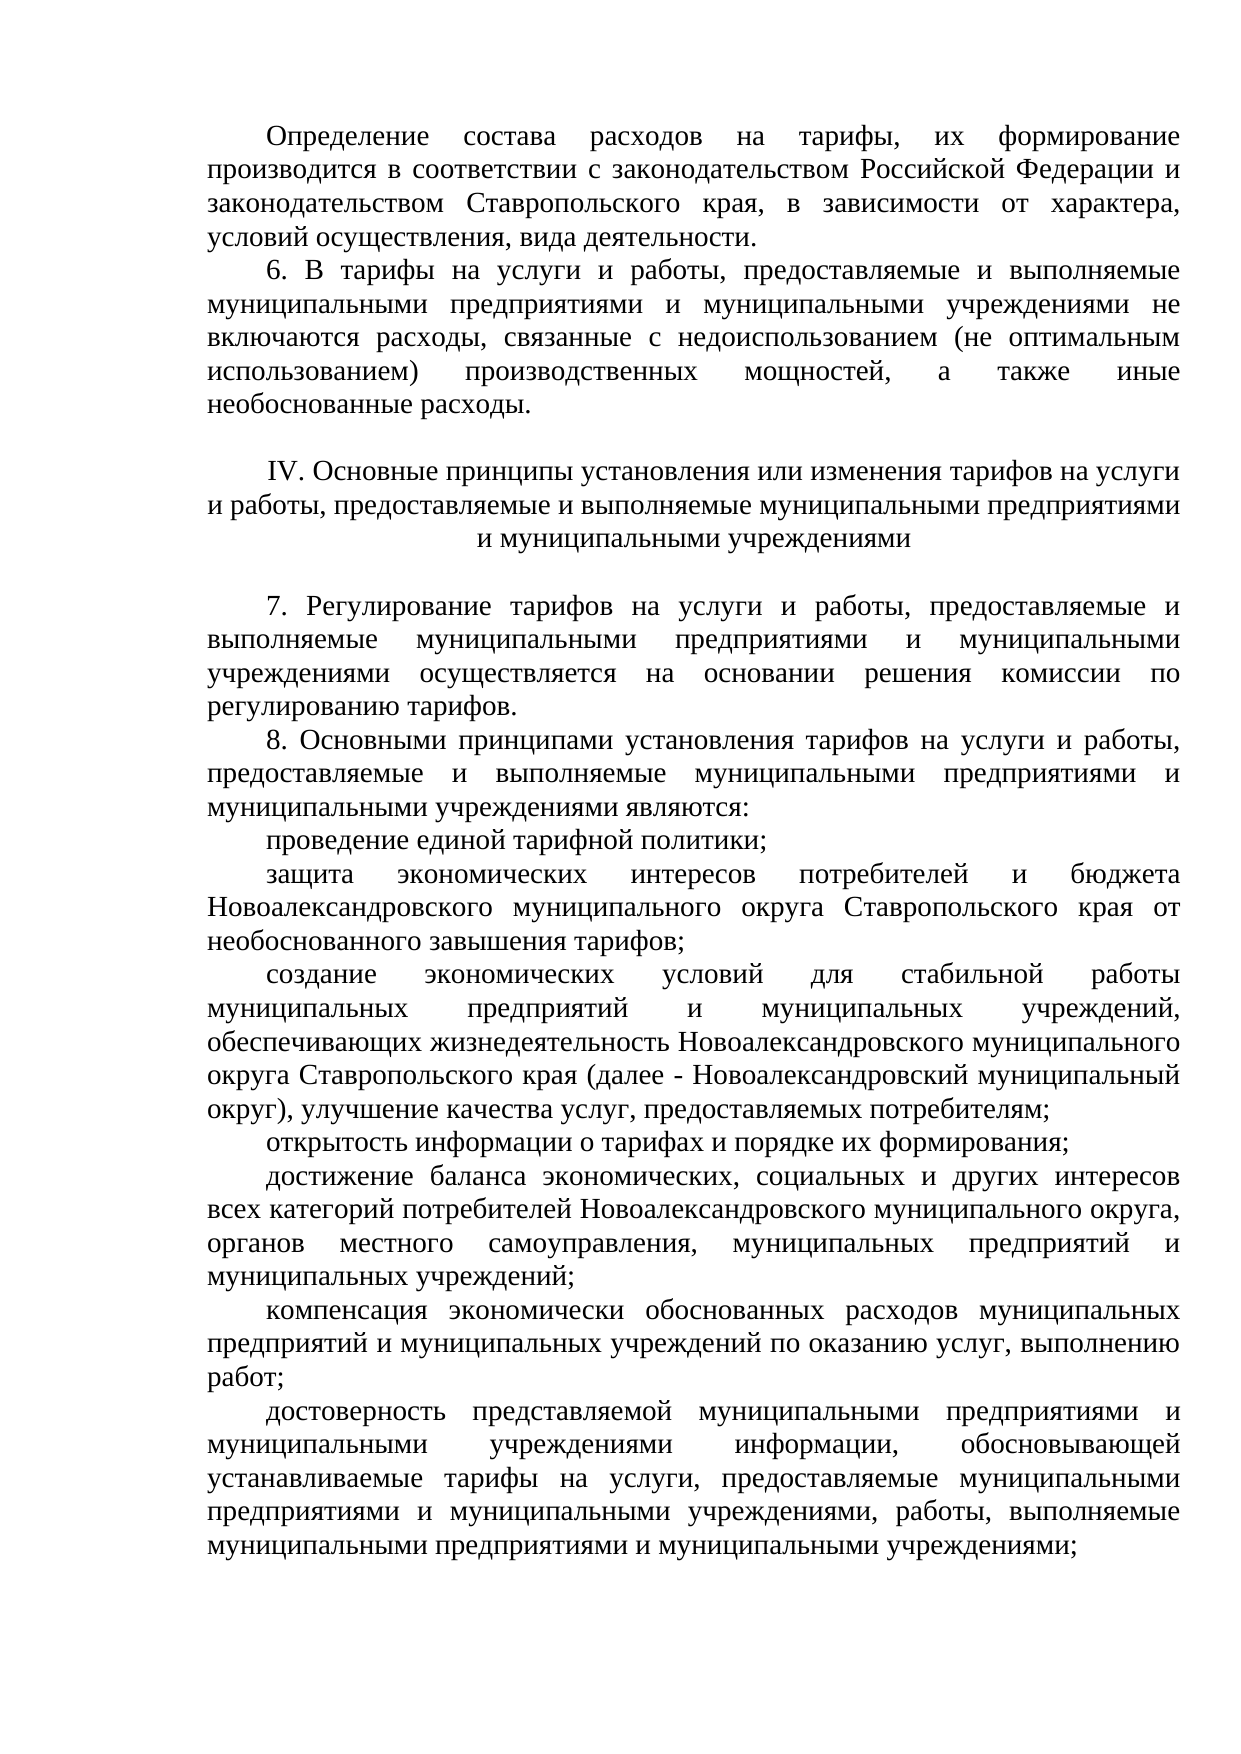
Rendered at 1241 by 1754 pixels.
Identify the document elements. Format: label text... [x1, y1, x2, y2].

text защита экономических интересов потребителей и бюджета Новоалександровского муниципального округа Ставропольского края от необоснованного завышения тарифов; [207, 856, 1181, 957]
text проведение единой тарифной политики; [207, 822, 1181, 856]
text компенсация экономически обоснованных расходов муниципальных предприятий и муниципальных учреждений по оказанию услуг, выполнению работ; [207, 1292, 1181, 1393]
text 8. Основными принципами установления тарифов на услуги и работы, предоставляемые и выполняемые муниципальными предприятиями и муниципальными учреждениями являются: [207, 722, 1181, 822]
text Определение состава расходов на тарифы, их формирование производится в соответствии с законодательством Российской Федерации и законодательством Ставропольского края, в зависимости от характера, условий осуществления, вида деятельности. [207, 118, 1181, 252]
text открытость информации о тарифах и порядке их формирования; [207, 1124, 1181, 1158]
text 7. Регулирование тарифов на услуги и работы, предоставляемые и выполняемые муниципальными предприятиями и муниципальными учреждениями осуществляется на основании решения комиссии по регулированию тарифов. [207, 588, 1181, 722]
text 6. В тарифы на услуги и работы, предоставляемые и выполняемые муниципальными предприятиями и муниципальными учреждениями не включаются расходы, связанные с недоиспользованием (не оптимальным использованием) производственных мощностей, а также иные необоснованные расходы. [207, 252, 1181, 420]
text создание экономических условий для стабильной работы муниципальных предприятий и муниципальных учреждений, обеспечивающих жизнедеятельность Новоалександровского муниципального округа Ставропольского края (далее - Новоалександровский муниципальный округ), улучшение качества услуг, предоставляемых потребителям; [207, 957, 1181, 1124]
text достижение баланса экономических, социальных и других интересов всех категорий потребителей Новоалександровского муниципального округа, органов местного самоуправления, муниципальных предприятий и муниципальных учреждений; [207, 1158, 1181, 1292]
text IV. Основные принципы установления или изменения тарифов на услуги и работы, предоставляемые и выполняемые муниципальными предприятиями и муниципальными учреждениями [207, 453, 1181, 554]
text достоверность представляемой муниципальными предприятиями и муниципальными учреждениями информации, обосновывающей устанавливаемые тарифы на услуги, предоставляемые муниципальными предприятиями и муниципальными учреждениями, работы, выполняемые муниципальными предприятиями и муниципальными учреждениями; [207, 1393, 1181, 1560]
